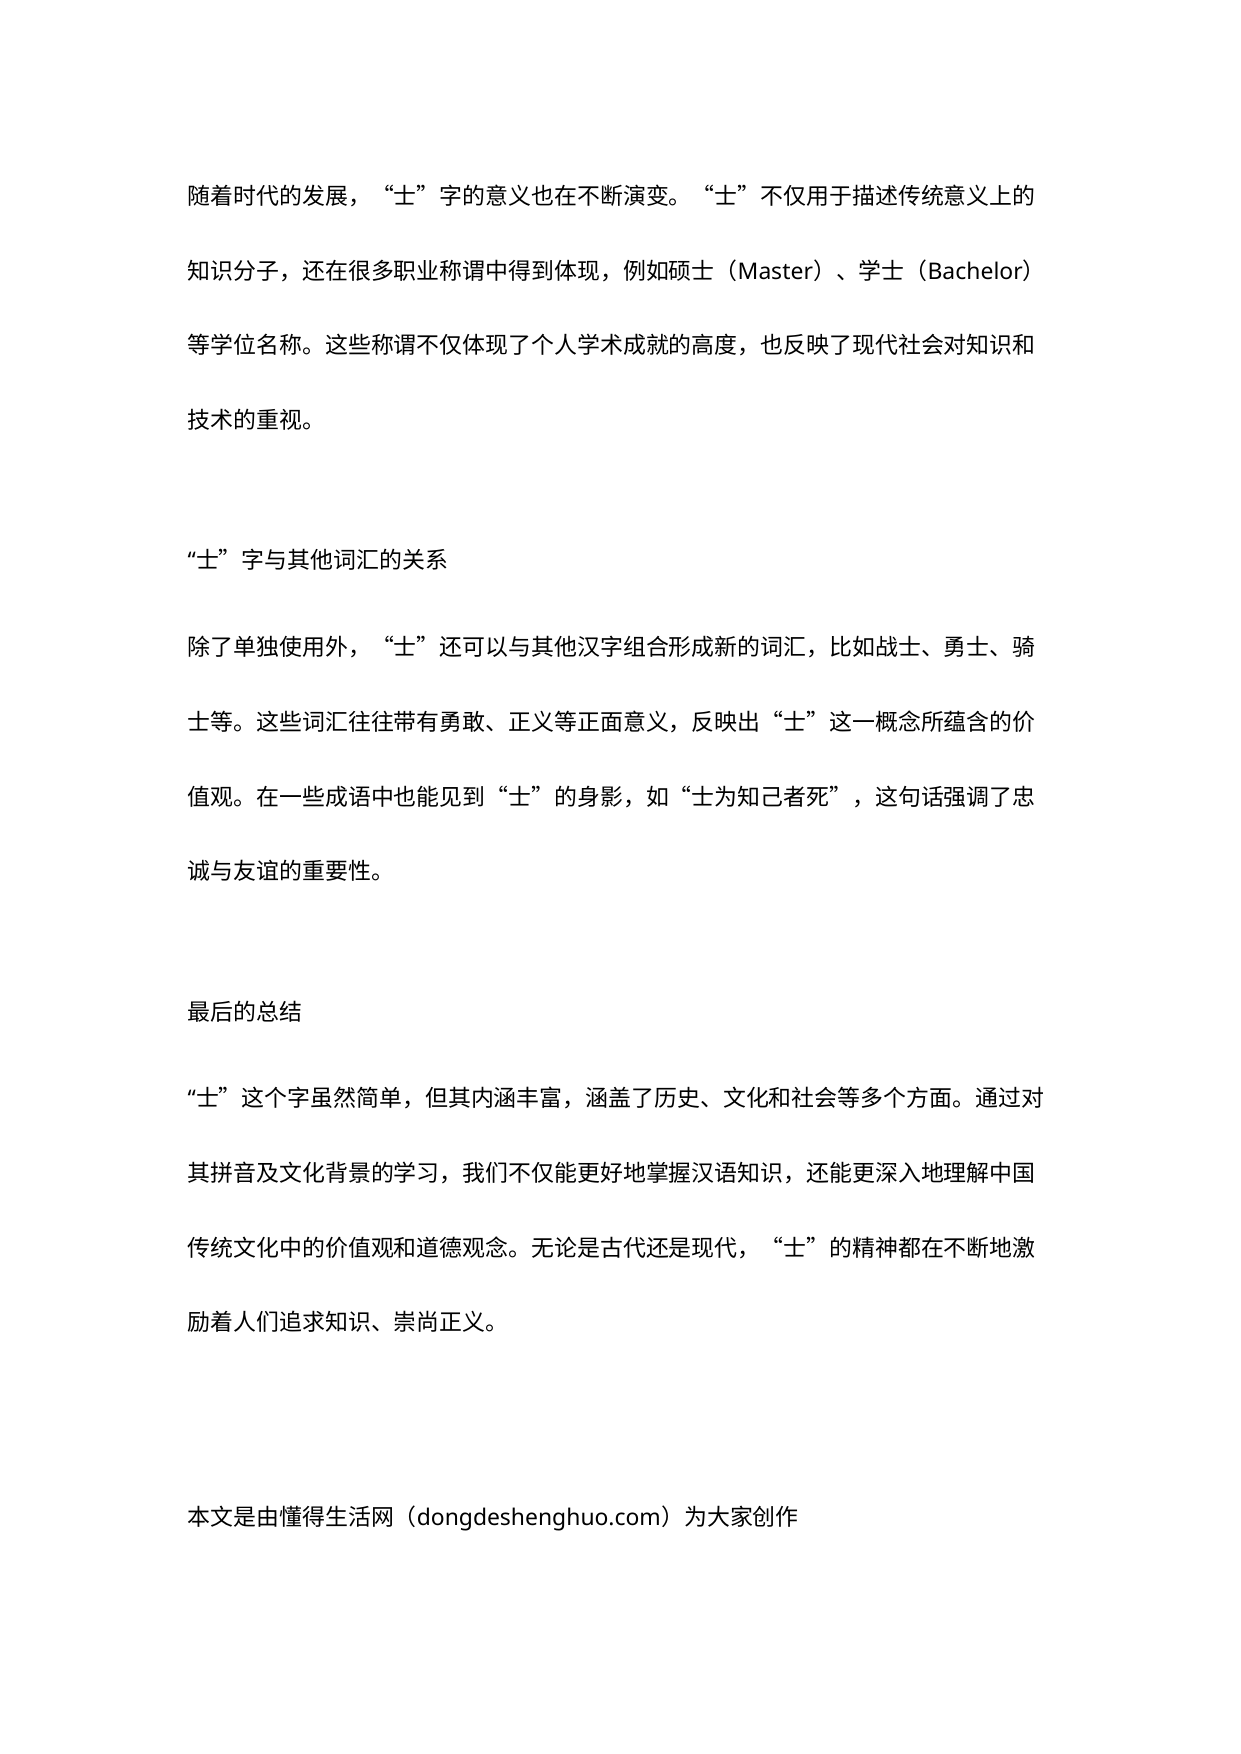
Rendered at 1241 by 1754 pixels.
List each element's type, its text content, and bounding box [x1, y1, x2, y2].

text 除了单独使用外，“士”还可以与其他汉字组合形成新的词汇，比如战士、勇士、骑士等。这些词汇往往带有勇敢、正义等正面意义，反映出“士”这一概念所蕴含的价值观。在一些成语中也能见到“士”的身影，如“士为知己者死”，这句话强调了忠诚与友谊的重要性。 [187, 613, 1053, 902]
text “士”字与其他词汇的关系 [187, 526, 1053, 591]
text 随着时代的发展，“士”字的意义也在不断演变。“士”不仅用于描述传统意义上的知识分子，还在很多职业称谓中得到体现，例如硕士（Master）、学士（Bachelor）等学位名称。这些称谓不仅体现了个人学术成就的高度，也反映了现代社会对知识和技术的重视。 [187, 162, 1053, 451]
text 本文是由懂得生活网（dongdeshenghuo.com）为大家创作 [187, 1482, 1053, 1547]
text 最后的总结 [187, 978, 1053, 1043]
text “士”这个字虽然简单，但其内涵丰富，涵盖了历史、文化和社会等多个方面。通过对其拼音及文化背景的学习，我们不仅能更好地掌握汉语知识，还能更深入地理解中国传统文化中的价值观和道德观念。无论是古代还是现代，“士”的精神都在不断地激励着人们追求知识、崇尚正义。 [187, 1064, 1053, 1353]
